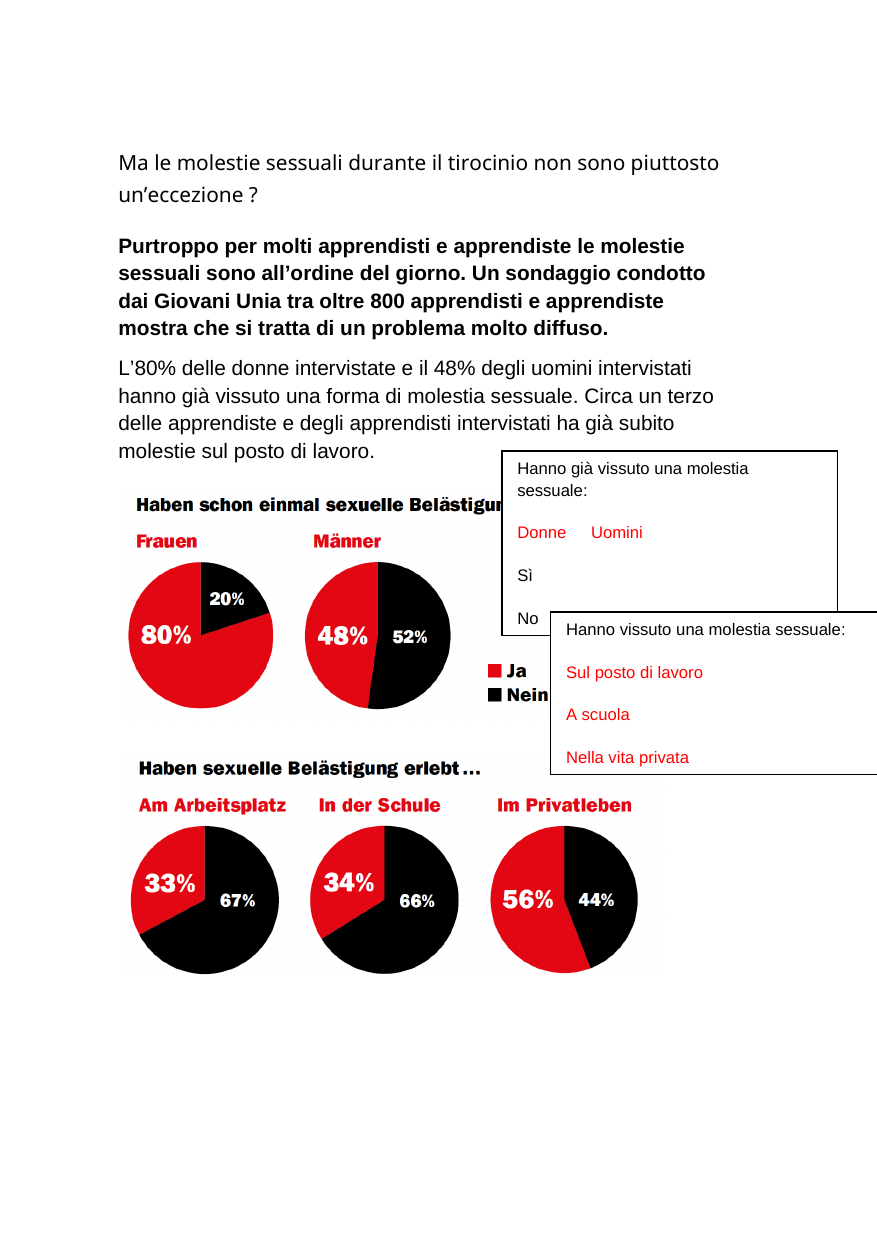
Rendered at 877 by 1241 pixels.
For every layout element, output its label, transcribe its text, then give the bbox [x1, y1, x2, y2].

text L’80% delle donne intervistate e il 48% degli uomini intervistati hanno già vissuto una forma di molestia sessuale. Circa un terzo delle apprendiste e degli apprendisti intervistati ha già subito molestie sul posto di lavoro. [118, 356, 729, 463]
text Purtroppo per molti apprendisti e apprendiste le molestie sessuali sono all’ordine del giorno. Un sondaggio condotto dai Giovani Unia tra oltre 800 apprendisti e apprendiste mostra che si tratta di un problema molto diffuso. [118, 234, 729, 340]
text Ma le molestie sessuali durante il tirocinio non sono piuttosto un’eccezione ? [118, 148, 729, 209]
